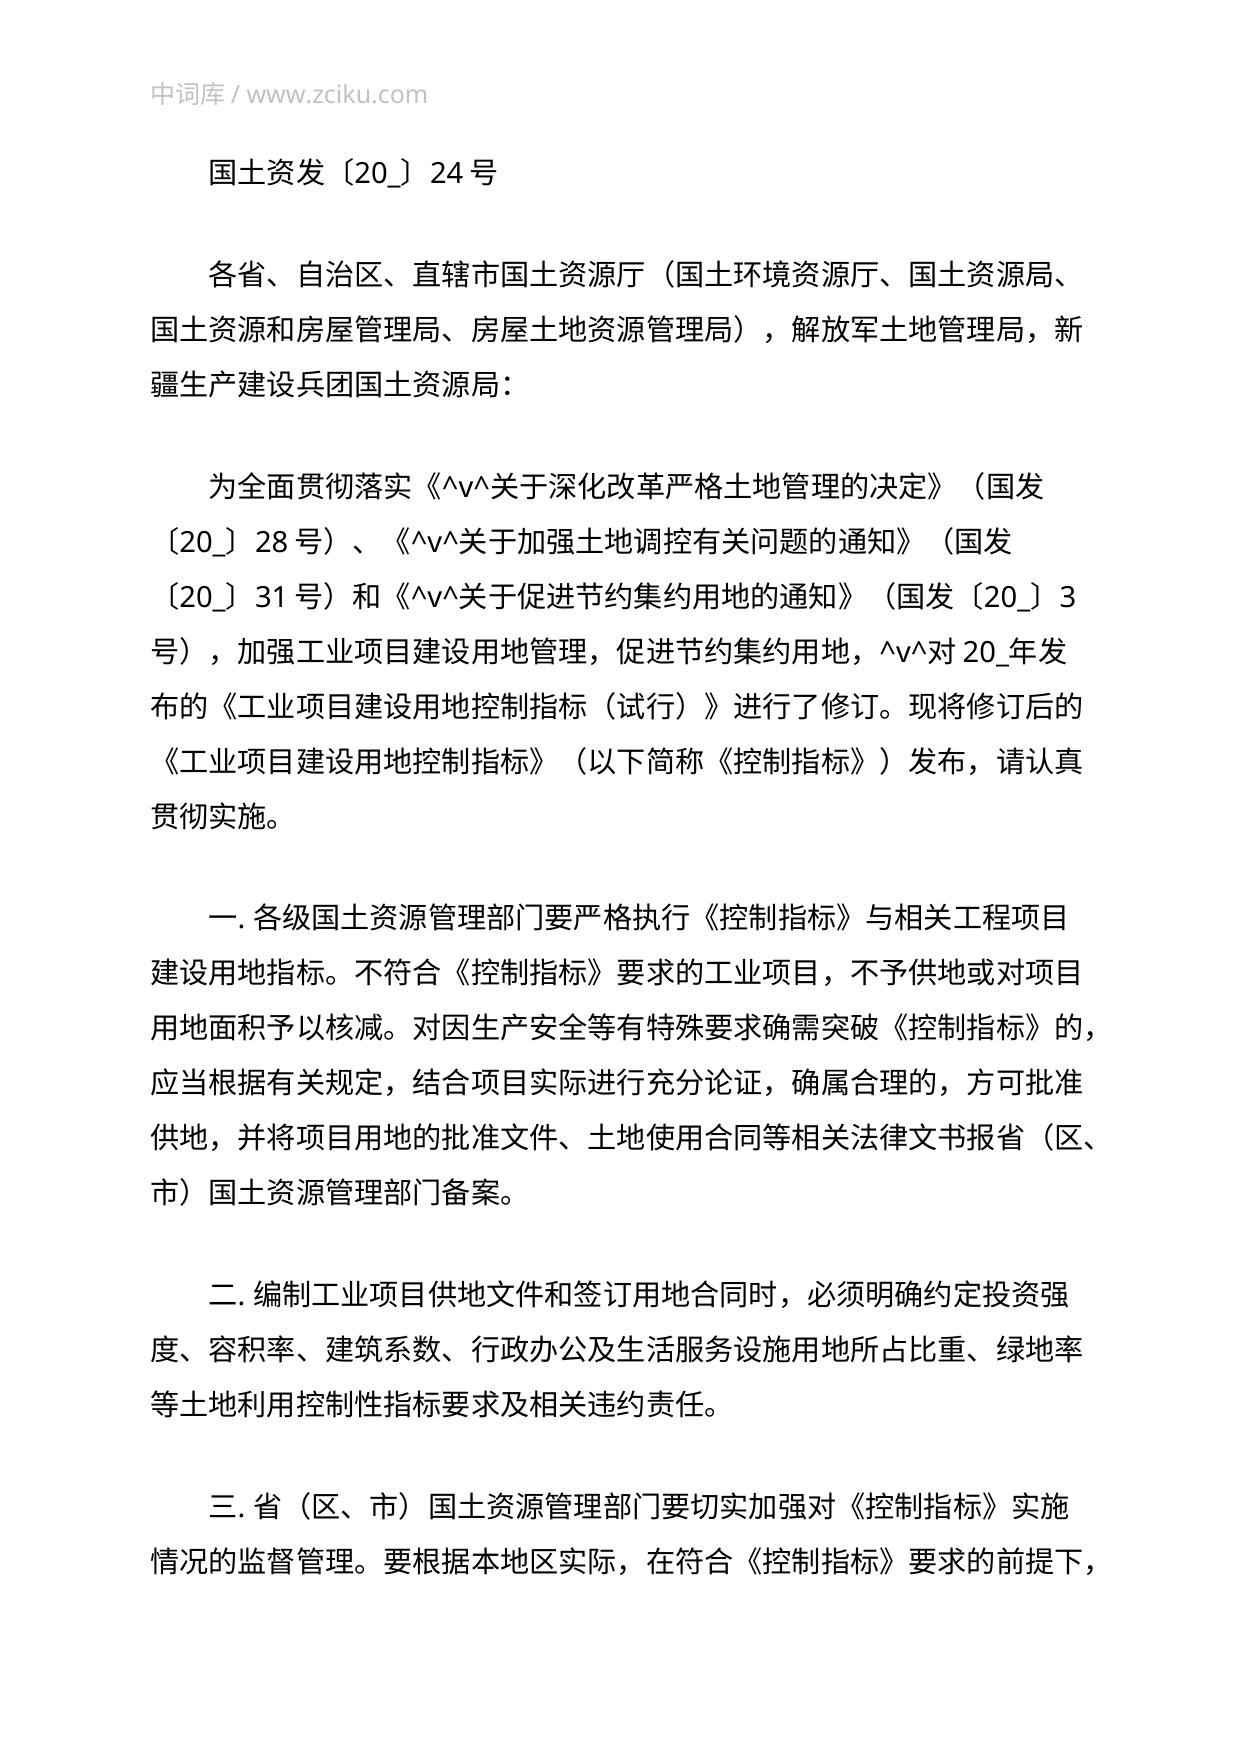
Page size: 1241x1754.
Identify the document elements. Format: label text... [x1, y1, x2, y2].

text 二. 编制工业项目供地文件和签订用地合同时，必须明确约定投资强度、容积率、建筑系数、行政办公及生活服务设施用地所占比重、绿地率等土地利用控制性指标要求及相关违约责任。 [150, 1271, 1090, 1424]
text 一. 各级国土资源管理部门要严格执行《控制指标》与相关工程项目建设用地指标。不符合《控制指标》要求的工业项目，不予供地或对项目用地面积予以核减。对因生产安全等有特殊要求确需突破《控制指标》的，应当根据有关规定，结合项目实际进行充分论证，确属合理的，方可批准供地，并将项目用地的批准文件、土地使用合同等相关法律文书报省（区、市）国土资源管理部门备案。 [150, 895, 1090, 1212]
text 国土资发〔20_〕24号 [150, 150, 1090, 192]
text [150, 1483, 1090, 1580]
text 各省、自治区、直辖市国土资源厅（国土环境资源厅、国土资源局、国土资源和房屋管理局、房屋土地资源管理局），解放军土地管理局，新疆生产建设兵团国土资源局： [150, 252, 1090, 404]
text 为全面贯彻落实《^v^关于深化改革严格土地管理的决定》（国发〔20_〕28号）、《^v^关于加强土地调控有关问题的通知》（国发〔20_〕31号）和《^v^关于促进节约集约用地的通知》（国发〔20_〕3号），加强工业项目建设用地管理，促进节约集约用地，^v^对20_年发布的《工业项目建设用地控制指标（试行）》进行了修订。现将修订后的《工业项目建设用地控制指标》（以下简称《控制指标》）发布，请认真贯彻实施。 [150, 463, 1090, 836]
